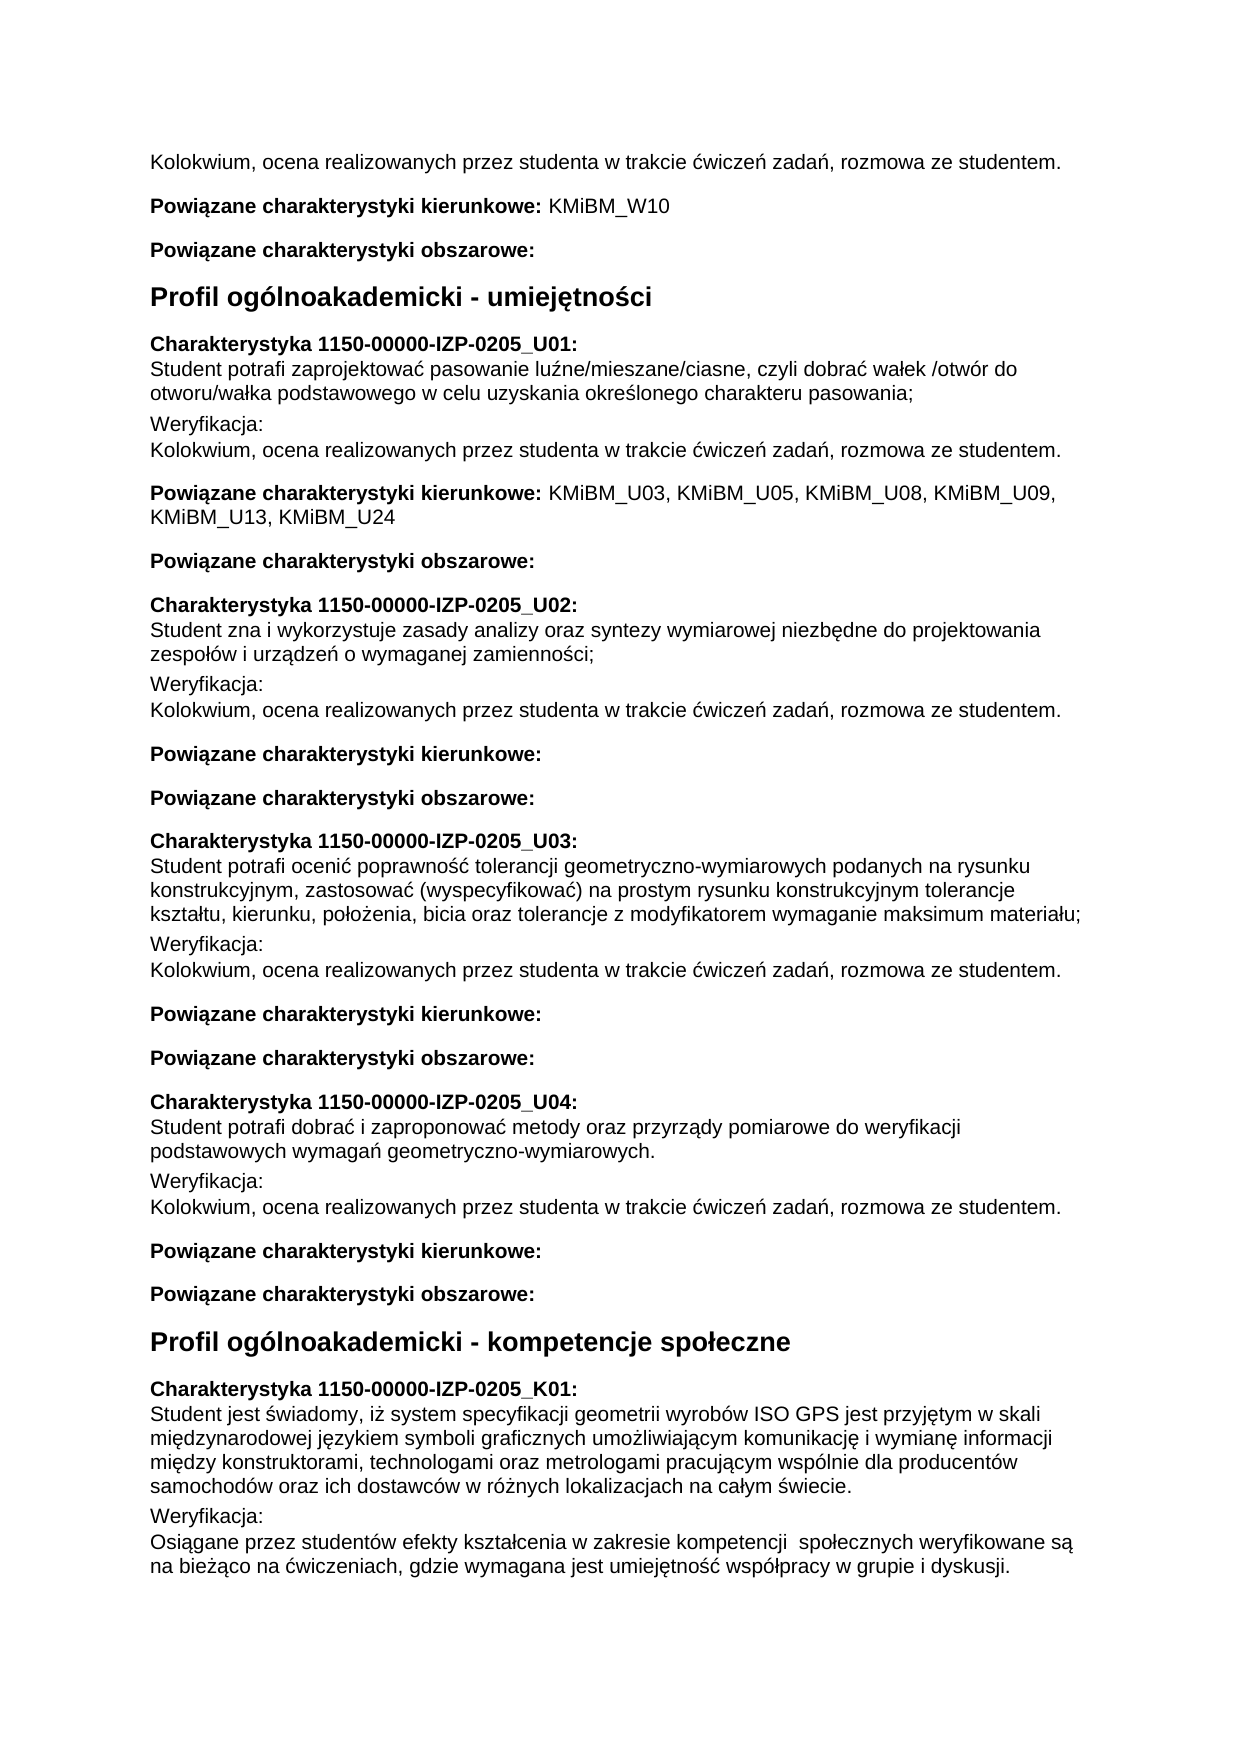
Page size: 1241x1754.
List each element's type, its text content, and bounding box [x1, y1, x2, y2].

text Powiązane charakterystyki obszarowe: [150, 785, 1090, 809]
text Charakterystyka 1150-00000-IZP-0205_U03: [150, 829, 1090, 853]
text Powiązane charakterystyki obszarowe: [150, 1282, 1090, 1306]
text Powiązane charakterystyki kierunkowe: [150, 1238, 1090, 1262]
text Powiązane charakterystyki obszarowe: [150, 237, 1090, 261]
text Powiązane charakterystyki kierunkowe: KMiBM_W10 [150, 194, 1090, 218]
text Weryfikacja: [150, 1169, 1090, 1193]
text Powiązane charakterystyki kierunkowe: [150, 742, 1090, 766]
text Kolokwium, ocena realizowanych przez studenta w trakcie ćwiczeń zadań, rozmowa ze studentem. [150, 958, 1090, 982]
text Student potrafi ocenić poprawność tolerancji geometryczno-wymiarowych podanych na rysunku konstrukcyjnym, zastosować (wyspecyfikować) na prostym rysunku konstrukcyjnym tolerancje kształtu, kierunku, położenia, bicia oraz tolerancje z modyfikatorem wymaganie maksimum materiału; [150, 854, 1090, 926]
text Kolokwium, ocena realizowanych przez studenta w trakcie ćwiczeń zadań, rozmowa ze studentem. [150, 1195, 1090, 1219]
text Student zna i wykorzystuje zasady analizy oraz syntezy wymiarowej niezbędne do projektowania zespołów i urządzeń o wymaganej zamienności; [150, 618, 1090, 666]
text Powiązane charakterystyki kierunkowe: [150, 1002, 1090, 1026]
text Charakterystyka 1150-00000-IZP-0205_U04: [150, 1089, 1090, 1113]
text Kolokwium, ocena realizowanych przez studenta w trakcie ćwiczeń zadań, rozmowa ze studentem. [150, 698, 1090, 722]
text Weryfikacja: [150, 672, 1090, 696]
text Charakterystyka 1150-00000-IZP-0205_U02: [150, 593, 1090, 617]
text Student potrafi zaprojektować pasowanie luźne/mieszane/ciasne, czyli dobrać wałek /otwór do otworu/wałka podstawowego w celu uzyskania określonego charakteru pasowania; [150, 357, 1090, 405]
text Powiązane charakterystyki kierunkowe: KMiBM_U03, KMiBM_U05, KMiBM_U08, KMiBM_U09, KMiBM_U13, KMiBM_U24 [150, 481, 1090, 529]
text Charakterystyka 1150-00000-IZP-0205_K01: [150, 1377, 1090, 1401]
text Weryfikacja: [150, 1504, 1090, 1528]
text Student jest świadomy, iż system specyfikacji geometrii wyrobów ISO GPS jest przyjętym w skali międzynarodowej językiem symboli graficznych umożliwiającym komunikację i wymianę informacji między konstruktorami, technologami oraz metrologami pracującym wspólnie dla producentów samochodów oraz ich dostawców w różnych lokalizacjach na całym świecie. [150, 1402, 1090, 1498]
text Weryfikacja: [150, 932, 1090, 956]
subtitle Profil ogólnoakademicki - umiejętności [150, 281, 1090, 312]
text Powiązane charakterystyki obszarowe: [150, 549, 1090, 573]
text Kolokwium, ocena realizowanych przez studenta w trakcie ćwiczeń zadań, rozmowa ze studentem. [150, 437, 1090, 461]
text Charakterystyka 1150-00000-IZP-0205_U01: [150, 332, 1090, 356]
text Weryfikacja: [150, 411, 1090, 435]
text Osiągane przez studentów efekty kształcenia w zakresie kompetencji społecznych weryfikowane są na bieżąco na ćwiczeniach, gdzie wymagana jest umiejętność współpracy w grupie i dyskusji. [150, 1530, 1090, 1578]
text Powiązane charakterystyki obszarowe: [150, 1046, 1090, 1070]
text Kolokwium, ocena realizowanych przez studenta w trakcie ćwiczeń zadań, rozmowa ze studentem. [150, 150, 1090, 174]
text Student potrafi dobrać i zaproponować metody oraz przyrządy pomiarowe do weryfikacji podstawowych wymagań geometryczno-wymiarowych. [150, 1114, 1090, 1162]
subtitle Profil ogólnoakademicki - kompetencje społeczne [150, 1326, 1090, 1357]
